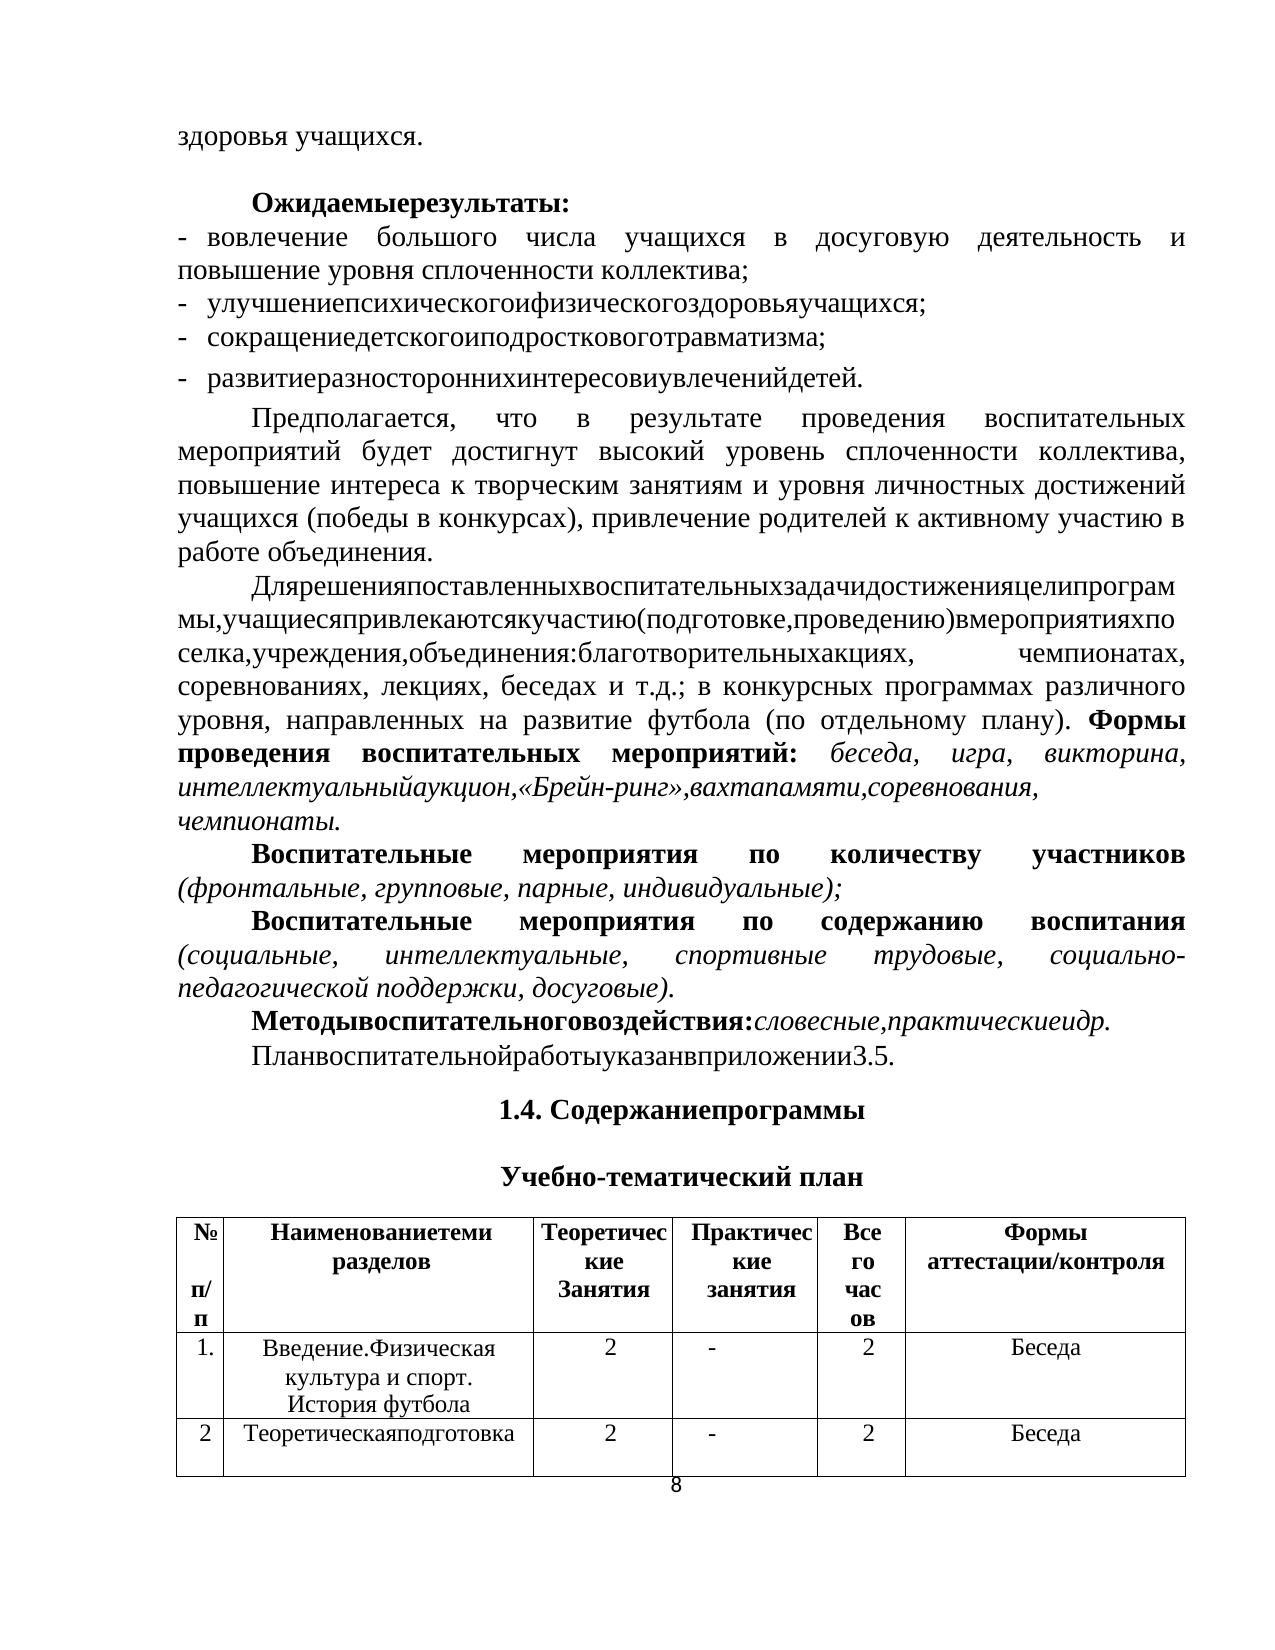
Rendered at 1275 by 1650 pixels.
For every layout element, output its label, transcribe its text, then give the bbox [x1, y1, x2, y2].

list развитиеразностороннихинтересовиувлеченийдетей. [177, 360, 1186, 393]
text Методывоспитательноговоздействия:словесные,практическиеидр. [177, 1004, 1186, 1038]
subtitle 1.4. Содержаниепрограммы [177, 1092, 1186, 1126]
table_cell 2 [818, 1419, 905, 1476]
table_cell Теоретическаяподготовка [224, 1419, 533, 1476]
table_cell Введение.Физическая культура и спорт. История футбола [224, 1333, 533, 1418]
table_cell 2 [818, 1333, 905, 1418]
table_cell Беседа [906, 1419, 1185, 1476]
table_cell - [673, 1333, 817, 1418]
table_header Формы аттестации/контроля [906, 1218, 1185, 1332]
table_cell 2 [177, 1419, 223, 1476]
table_cell 2 [534, 1419, 672, 1476]
text Учебно-тематический план [177, 1159, 1186, 1193]
table_cell 2 [534, 1333, 672, 1418]
text Длярешенияпоставленныхвоспитательныхзадачидостиженияцелипрограммы,учащиесяпривлекаютсякучастию(подготовке,проведению)вмероприятияхпоселка,учреждения,объединения:благотворительныхакциях, чемпионатах, соревнованиях, лекциях, беседах и т.д.; в конкурсных программах различного уровня, направленных на развитие футбола (по отдельному плану). Формы проведения воспитательных мероприятий: беседа, игра, викторина, интеллектуальныйаукцион,«Брейн-ринг»,вахтапамяти,соревнования, чемпионаты. [177, 568, 1186, 836]
text Планвоспитательнойработыуказанвприложении3.5. [177, 1038, 1186, 1071]
text Воспитательные мероприятия по количеству участников (фронтальные, групповые, парные, индивидуальные); [177, 836, 1186, 903]
table_header Практические занятия [673, 1218, 817, 1332]
table_header Наименованиетеми разделов [224, 1218, 533, 1332]
table_header Всего часов [818, 1218, 905, 1332]
list улучшениепсихическогоифизическогоздоровьяучащихся; [177, 286, 1186, 319]
text Ожидаемыерезультаты: [177, 185, 1186, 219]
table_cell 1. [177, 1333, 223, 1418]
list вовлечение большого числа учащихся в досуговую деятельность и повышение уровня сплоченности коллектива; [177, 219, 1186, 286]
list Предполагается, что в результате проведения воспитательных мероприятий будет достигнут высокий уровень сплоченности коллектива, повышение интереса к творческим занятиям и уровня личностных достижений учащихся (победы в конкурсах), привлечение родителей к активному участию в работе объединения. [177, 400, 1186, 568]
table_cell Беседа [906, 1333, 1185, 1418]
text Воспитательные мероприятия по содержанию воспитания (социальные, интеллектуальные, спортивные трудовые, социально- педагогической поддержки, досуговые). [177, 903, 1186, 1004]
table_header № п/п [177, 1218, 223, 1332]
list сокращениедетскогоиподростковоготравматизма; [177, 319, 1186, 353]
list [177, 118, 1186, 152]
table_header Теоретические Занятия [534, 1218, 672, 1332]
table_cell - [673, 1419, 817, 1476]
